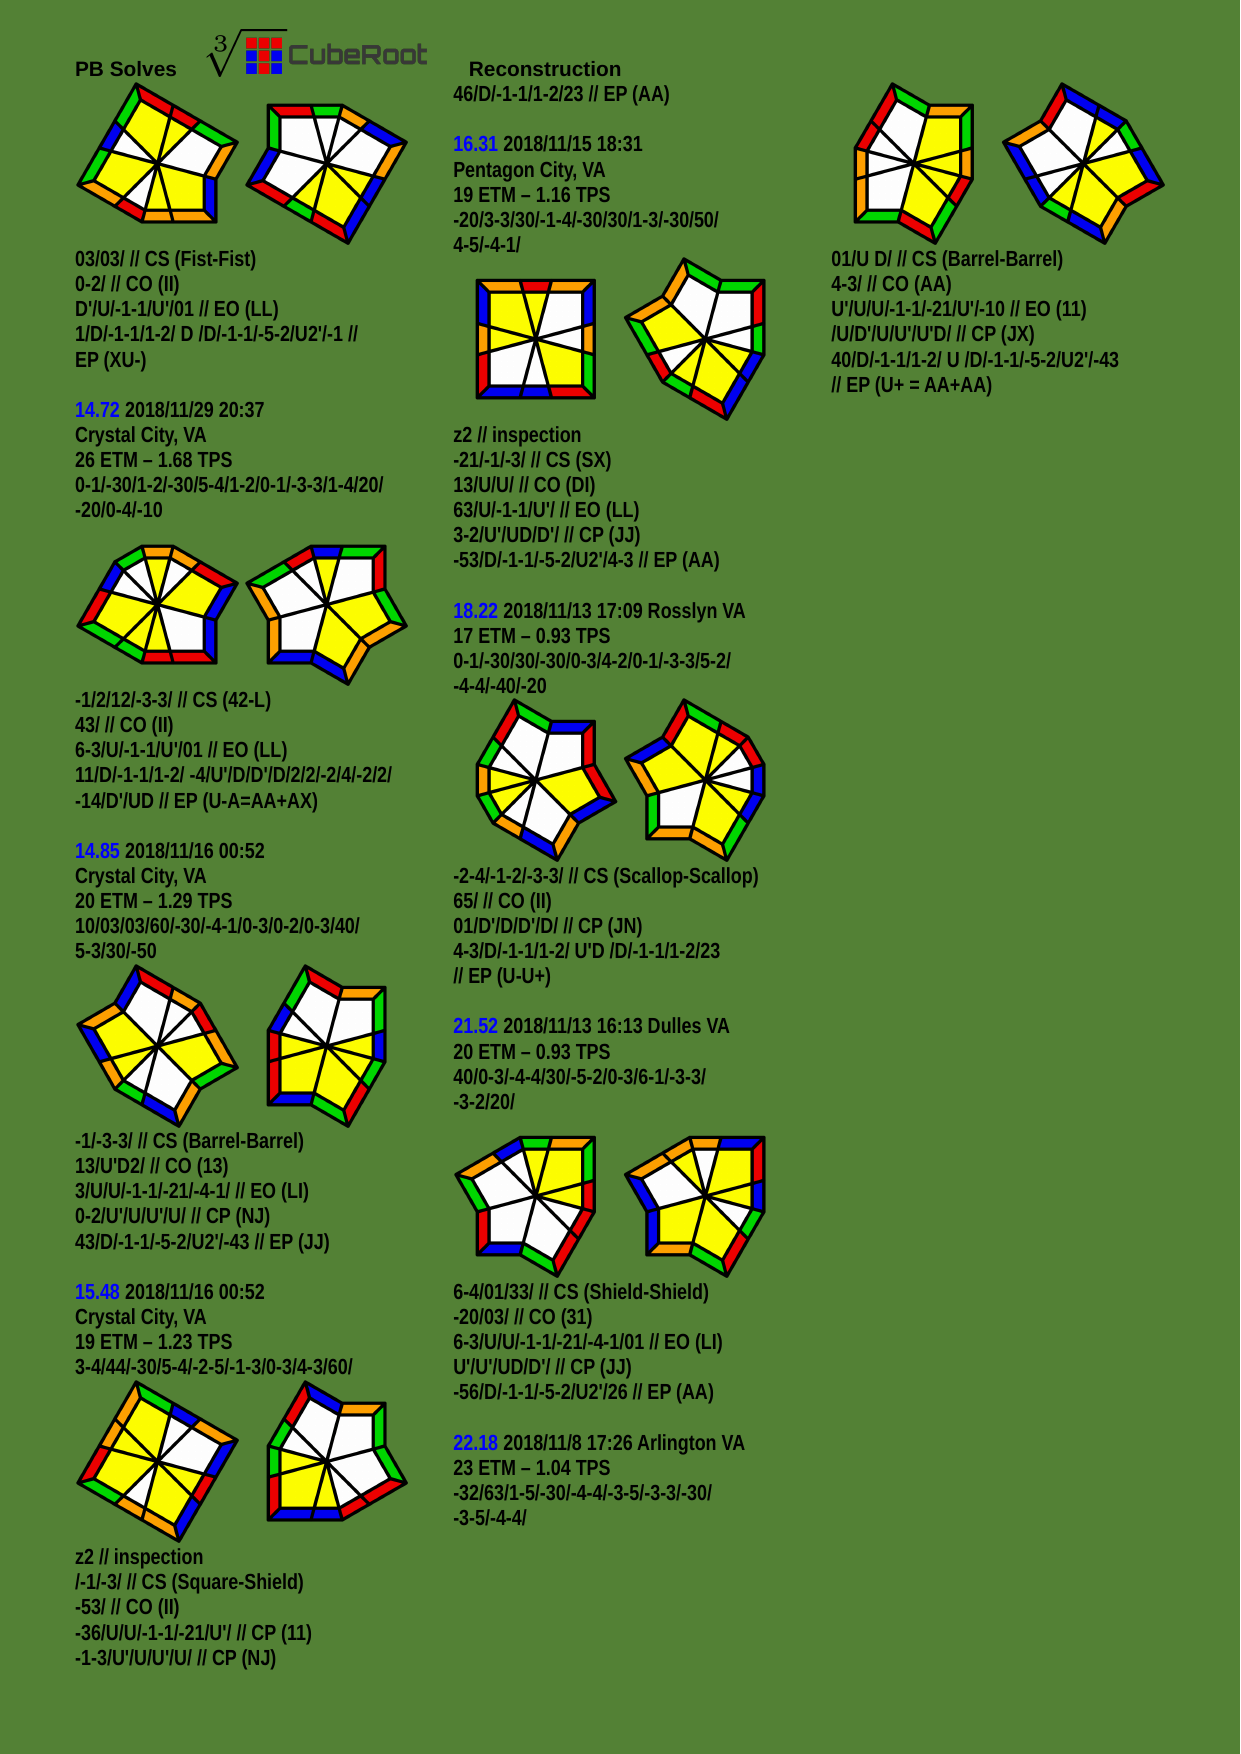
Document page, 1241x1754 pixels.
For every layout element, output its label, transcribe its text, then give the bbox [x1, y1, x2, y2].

picture [831, 81, 1166, 246]
text D'/U/-1-1/U'/01 // EO (LL) [75, 296, 409, 321]
text 18.22 2018/11/13 17:09 Rosslyn VA [453, 597, 787, 623]
text 4-3/ // CO (AA) [831, 271, 1165, 296]
text -1/-3-3/ // CS (Barrel-Barrel) [75, 1129, 409, 1153]
text -56/D/-1-1/-5-2/U2'/26 // EP (AA) [453, 1379, 787, 1404]
text -3-5/-4-4/ [453, 1505, 787, 1530]
text -32/63/1-5/-30/-4-4/-3-5/-3-3/-30/ [453, 1479, 787, 1505]
text 22.18 2018/11/8 17:26 Arlington VA [453, 1429, 787, 1454]
text -20/3-3/30/-1-4/-30/30/1-3/-30/50/ [453, 207, 787, 232]
text -14/D'/UD // EP (U-A=AA+AX) [75, 787, 409, 813]
picture [453, 1113, 788, 1279]
text Crystal City, VA [75, 422, 409, 447]
text -1/2/12/-3-3/ // CS (42-L) [75, 687, 409, 712]
text 14.72 2018/11/29 20:37 [75, 397, 409, 422]
text 63/U/-1-1/U'/ // EO (LL) [453, 497, 787, 522]
text 01/D'/D/D'/D/ // CP (JN) [453, 913, 787, 938]
text 17 ETM – 0.93 TPS [453, 623, 787, 648]
text 4-3/D/-1-1/1-2/ U'D /D/-1-1/1-2/23 [453, 938, 787, 963]
text -20/03/ // CO (31) [453, 1304, 787, 1329]
text z2 // inspection [453, 422, 787, 447]
text -3-2/20/ [453, 1089, 787, 1113]
text 3-4/44/-30/5-4/-2-5/-1-3/0-3/4-3/60/ [75, 1354, 409, 1379]
picture [75, 1379, 409, 1544]
text -53/ // CO (II) [75, 1594, 409, 1619]
text 23 ETM – 1.04 TPS [453, 1454, 787, 1479]
text -1-3/U'/U/U'/U/ // CP (NJ) [75, 1644, 409, 1669]
text -2-4/-1-2/-3-3/ // CS (Scallop-Scallop) [453, 863, 787, 888]
text 0-1/-30/1-2/-30/5-4/1-2/0-1/-3-3/1-4/20/ [75, 472, 409, 497]
text z2 // inspection [75, 1544, 409, 1569]
text 15.48 2018/11/16 00:52 [75, 1279, 409, 1304]
text /-1/-3/ // CS (Square-Shield) [75, 1569, 409, 1594]
text 6-4/01/33/ // CS (Shield-Shield) [453, 1279, 787, 1304]
text 43/ // CO (II) [75, 712, 409, 737]
text 14.85 2018/11/16 00:52 [75, 838, 409, 863]
text Crystal City, VA [75, 863, 409, 888]
text Pentagon City, VA [453, 156, 787, 182]
text 4-5/-4-1/ [453, 232, 787, 256]
text -36/U/U/-1-1/-21/U'/ // CP (11) [75, 1619, 409, 1644]
text U'/U/U/-1-1/-21/U'/-10 // EO (11) [831, 296, 1165, 321]
text -21/-1/-3/ // CS (SX) [453, 447, 787, 472]
text 0-2/U'/U/U'/U/ // CP (NJ) [75, 1203, 409, 1228]
text -53/D/-1-1/-5-2/U2'/4-3 // EP (AA) [453, 547, 787, 572]
text 20 ETM – 0.93 TPS [453, 1038, 787, 1064]
text 5-3/30/-50 [75, 938, 409, 963]
text -4-4/-40/-20 [453, 673, 787, 697]
picture [75, 963, 409, 1129]
text /U/D'/U/U'/U'D/ // CP (JX) [831, 321, 1165, 346]
picture [453, 697, 788, 863]
text EP (XU-) [75, 346, 409, 372]
text 19 ETM – 1.16 TPS [453, 182, 787, 207]
text 40/0-3/-4-4/30/-5-2/0-3/6-1/-3-3/ [453, 1064, 787, 1089]
text // EP (U+ = AA+AA) [831, 372, 1165, 397]
text 43/D/-1-1/-5-2/U2'/-43 // EP (JJ) [75, 1228, 409, 1254]
text 03/03/ // CS (Fist-Fist) [75, 246, 409, 271]
picture [75, 81, 409, 246]
text 20 ETM – 1.29 TPS [75, 888, 409, 913]
text 26 ETM – 1.68 TPS [75, 447, 409, 472]
text 16.31 2018/11/15 18:31 [453, 131, 787, 156]
text 10/03/03/60/-30/-4-1/0-3/0-2/0-3/40/ [75, 913, 409, 938]
text 01/U D/ // CS (Barrel-Barrel) [831, 246, 1165, 271]
picture [453, 256, 788, 422]
text 65/ // CO (II) [453, 888, 787, 913]
text 21.52 2018/11/13 16:13 Dulles VA [453, 1013, 787, 1038]
text 3-2/U'/UD/D'/ // CP (JJ) [453, 522, 787, 547]
text U'/U'/UD/D'/ // CP (JJ) [453, 1354, 787, 1379]
text 13/U/U/ // CO (DI) [453, 472, 787, 497]
text // EP (U-U+) [453, 963, 787, 988]
text Crystal City, VA [75, 1304, 409, 1329]
text 11/D/-1-1/1-2/ -4/U'/D/D'/D/2/2/-2/4/-2/2/ [75, 762, 409, 787]
text 6-3/U/U/-1-1/-21/-4-1/01 // EO (LI) [453, 1329, 787, 1354]
text 0-1/-30/30/-30/0-3/4-2/0-1/-3-3/5-2/ [453, 648, 787, 673]
picture [75, 522, 409, 687]
text 3/U/U/-1-1/-21/-4-1/ // EO (LI) [75, 1178, 409, 1203]
picture [206, 29, 428, 77]
text 0-2/ // CO (II) [75, 271, 409, 296]
text 6-3/U/-1-1/U'/01 // EO (LL) [75, 737, 409, 762]
text 19 ETM – 1.23 TPS [75, 1329, 409, 1354]
text 13/U'D2/ // CO (13) [75, 1153, 409, 1178]
text 40/D/-1-1/1-2/ U /D/-1-1/-5-2/U2'/-43 [831, 346, 1165, 372]
text -20/0-4/-10 [75, 497, 409, 522]
text 46/D/-1-1/1-2/23 // EP (AA) [453, 81, 787, 106]
text 1/D/-1-1/1-2/ D /D/-1-1/-5-2/U2'/-1 // [75, 321, 409, 346]
